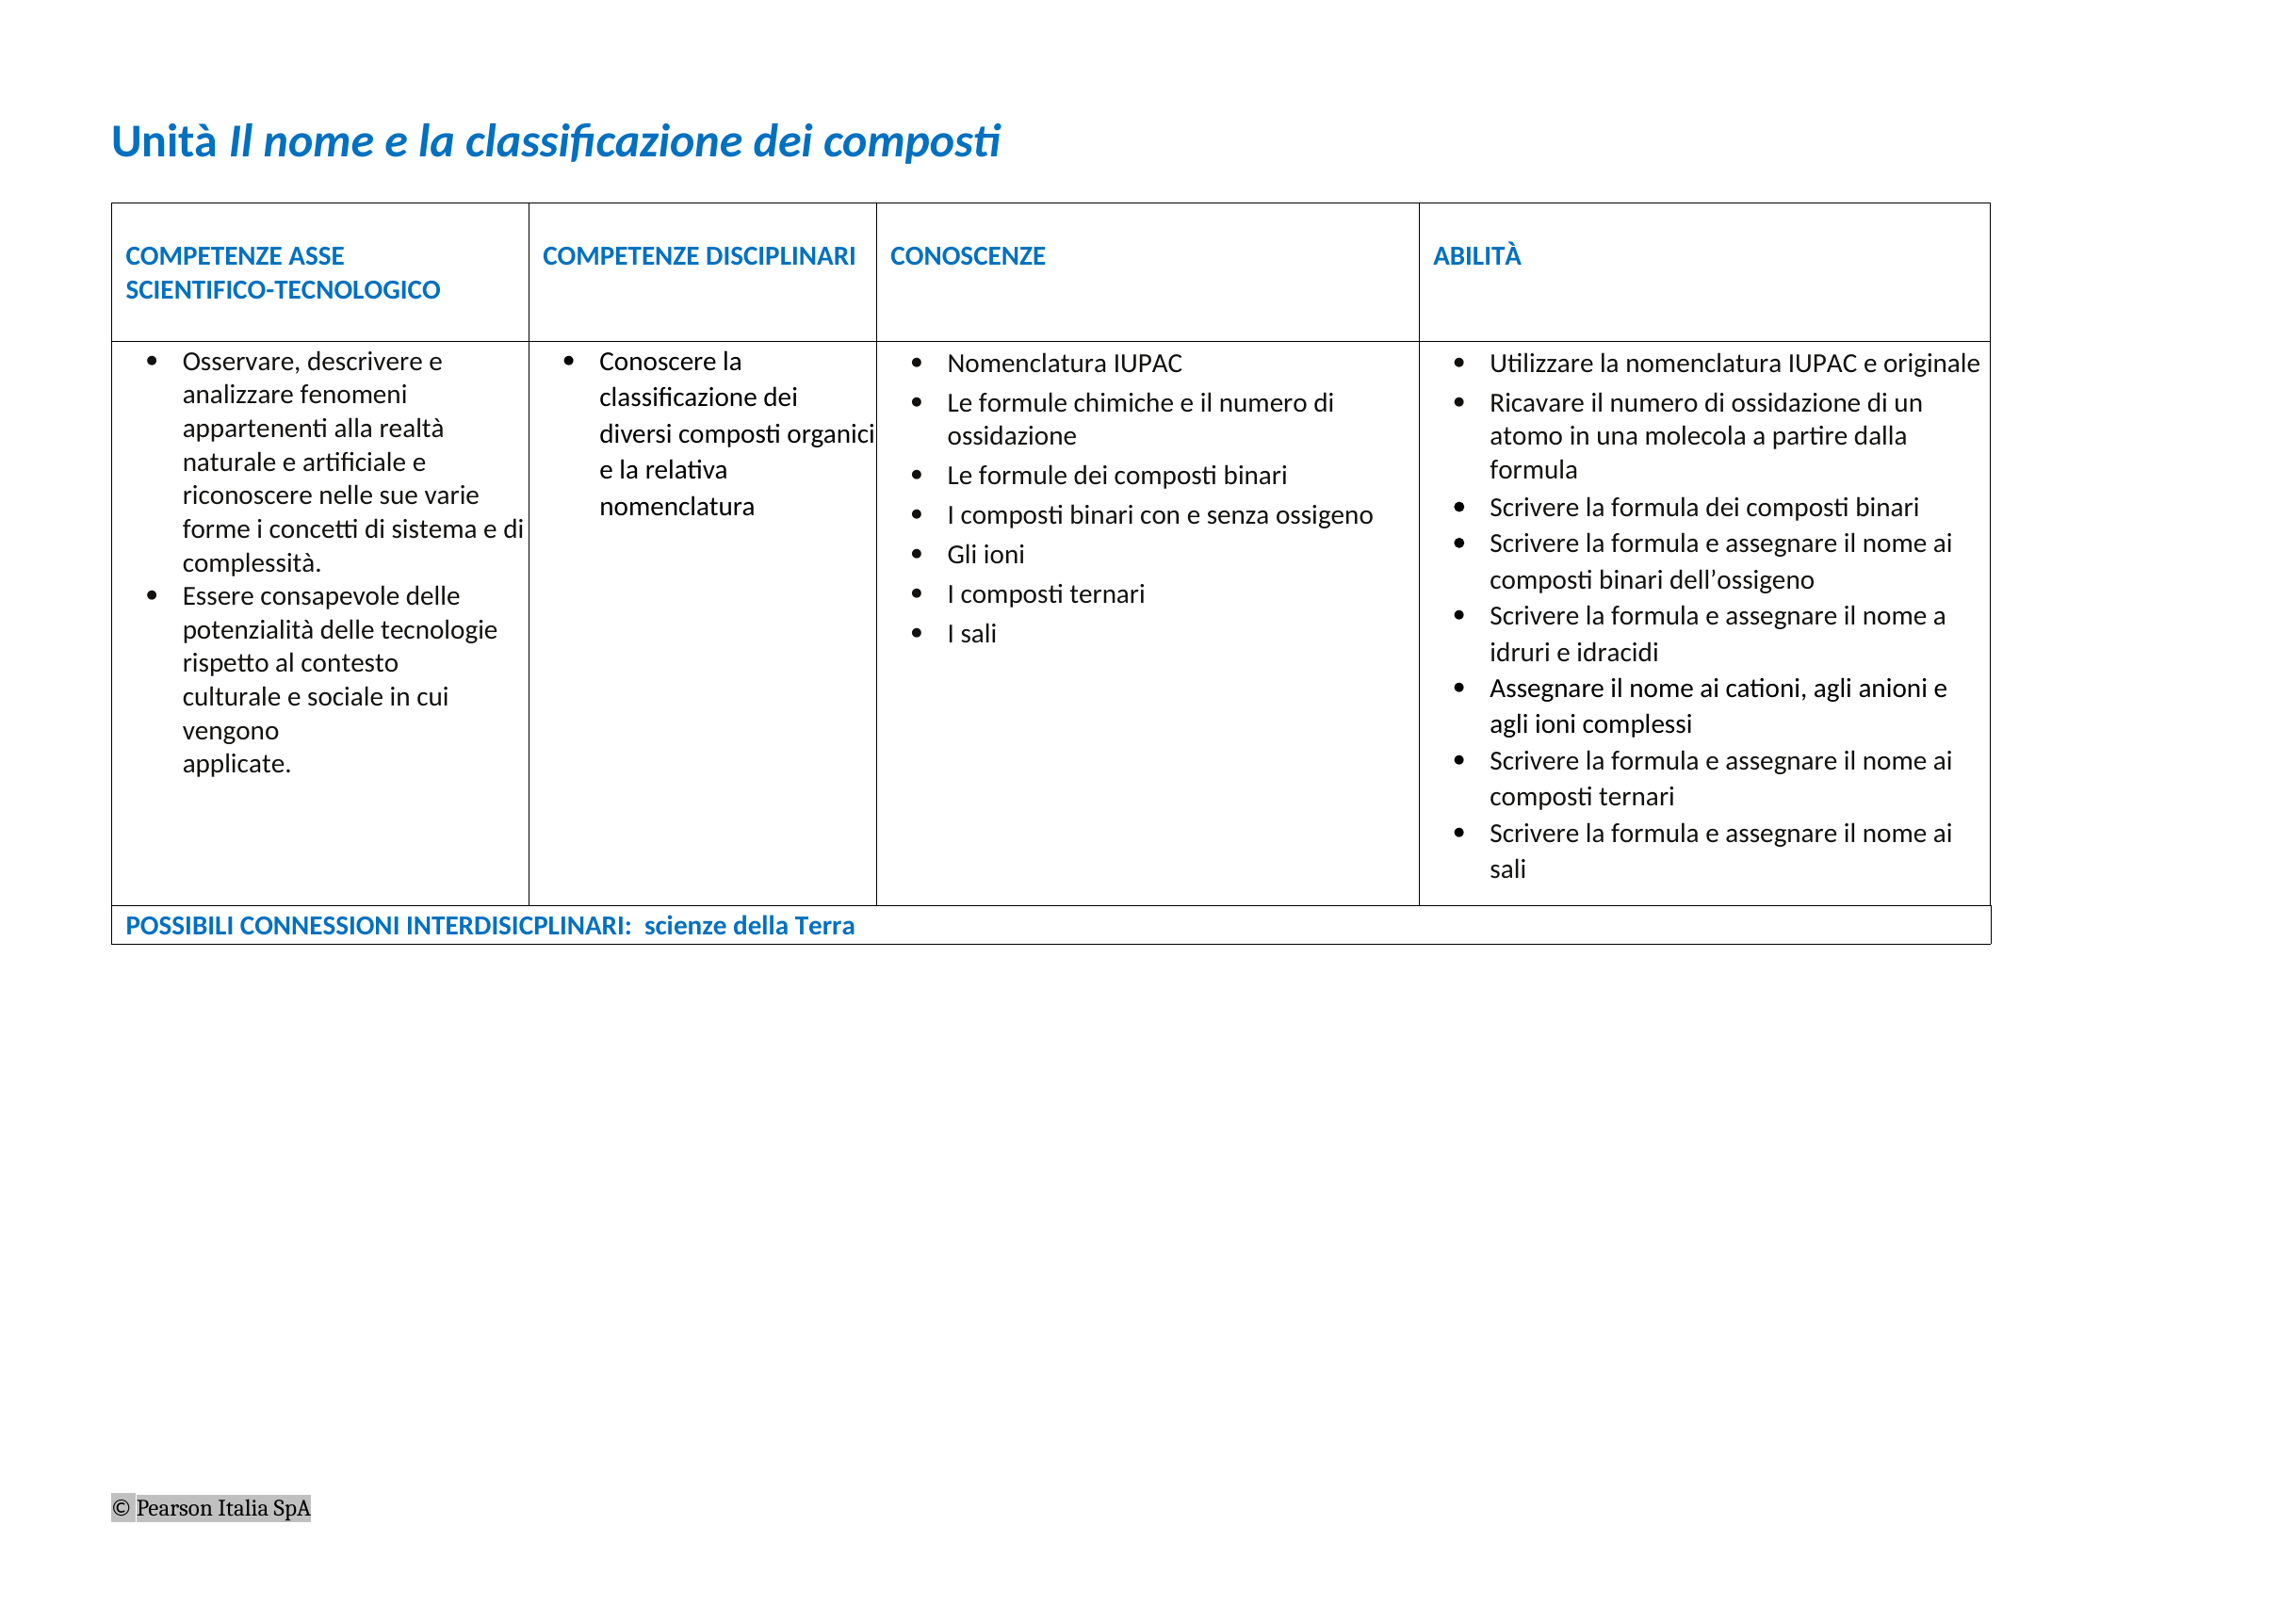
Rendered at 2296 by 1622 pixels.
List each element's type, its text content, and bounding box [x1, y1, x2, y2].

table_cell Conoscere la classificazione dei diversi composti organici e la relativa nomenclatura [529, 342, 876, 905]
table_header Abilità [1420, 203, 1990, 341]
table_cell POSSIBILI CONNESSIONI INTERDISICPLINARI: scienze della Terra [112, 906, 1991, 944]
table_cell Osservare, descrivere e analizzare fenomeni appartenenti alla realtà naturale e artificiale e riconoscere nelle sue varie forme i concetti di sistema e di complessità. Essere consapevole delle potenzialità delle tecnologie rispetto al contesto culturale e sociale in cui vengono applicate. [112, 342, 529, 905]
table_cell Nomenclatura IUPAC Le formule chimiche e il numero di ossidazione Le formule dei composti binari I composti binari con e senza ossigeno Gli ioni I composti ternari I sali [877, 342, 1419, 905]
table_header COMPETENZE ASSE SCIENTIFICO-TECNOLOGICO [112, 203, 529, 341]
table_header competenze disciplinari [529, 203, 876, 341]
table_header CONOSCENZE [877, 203, 1419, 341]
text Unità Il nome e la classificazione dei composti [111, 111, 2184, 169]
table_cell Utilizzare la nomenclatura IUPAC e originale Ricavare il numero di ossidazione di un atomo in una molecola a partire dalla formula Scrivere la formula dei composti binari Scrivere la formula e assegnare il nome ai composti binari dell’ossigeno Scrivere la formula e assegnare il nome a idruri e idracidi Assegnare il nome ai cationi, agli anioni e agli ioni complessi Scrivere la formula e assegnare il nome ai composti ternari Scrivere la formula e assegnare il nome ai sali [1420, 342, 1990, 905]
